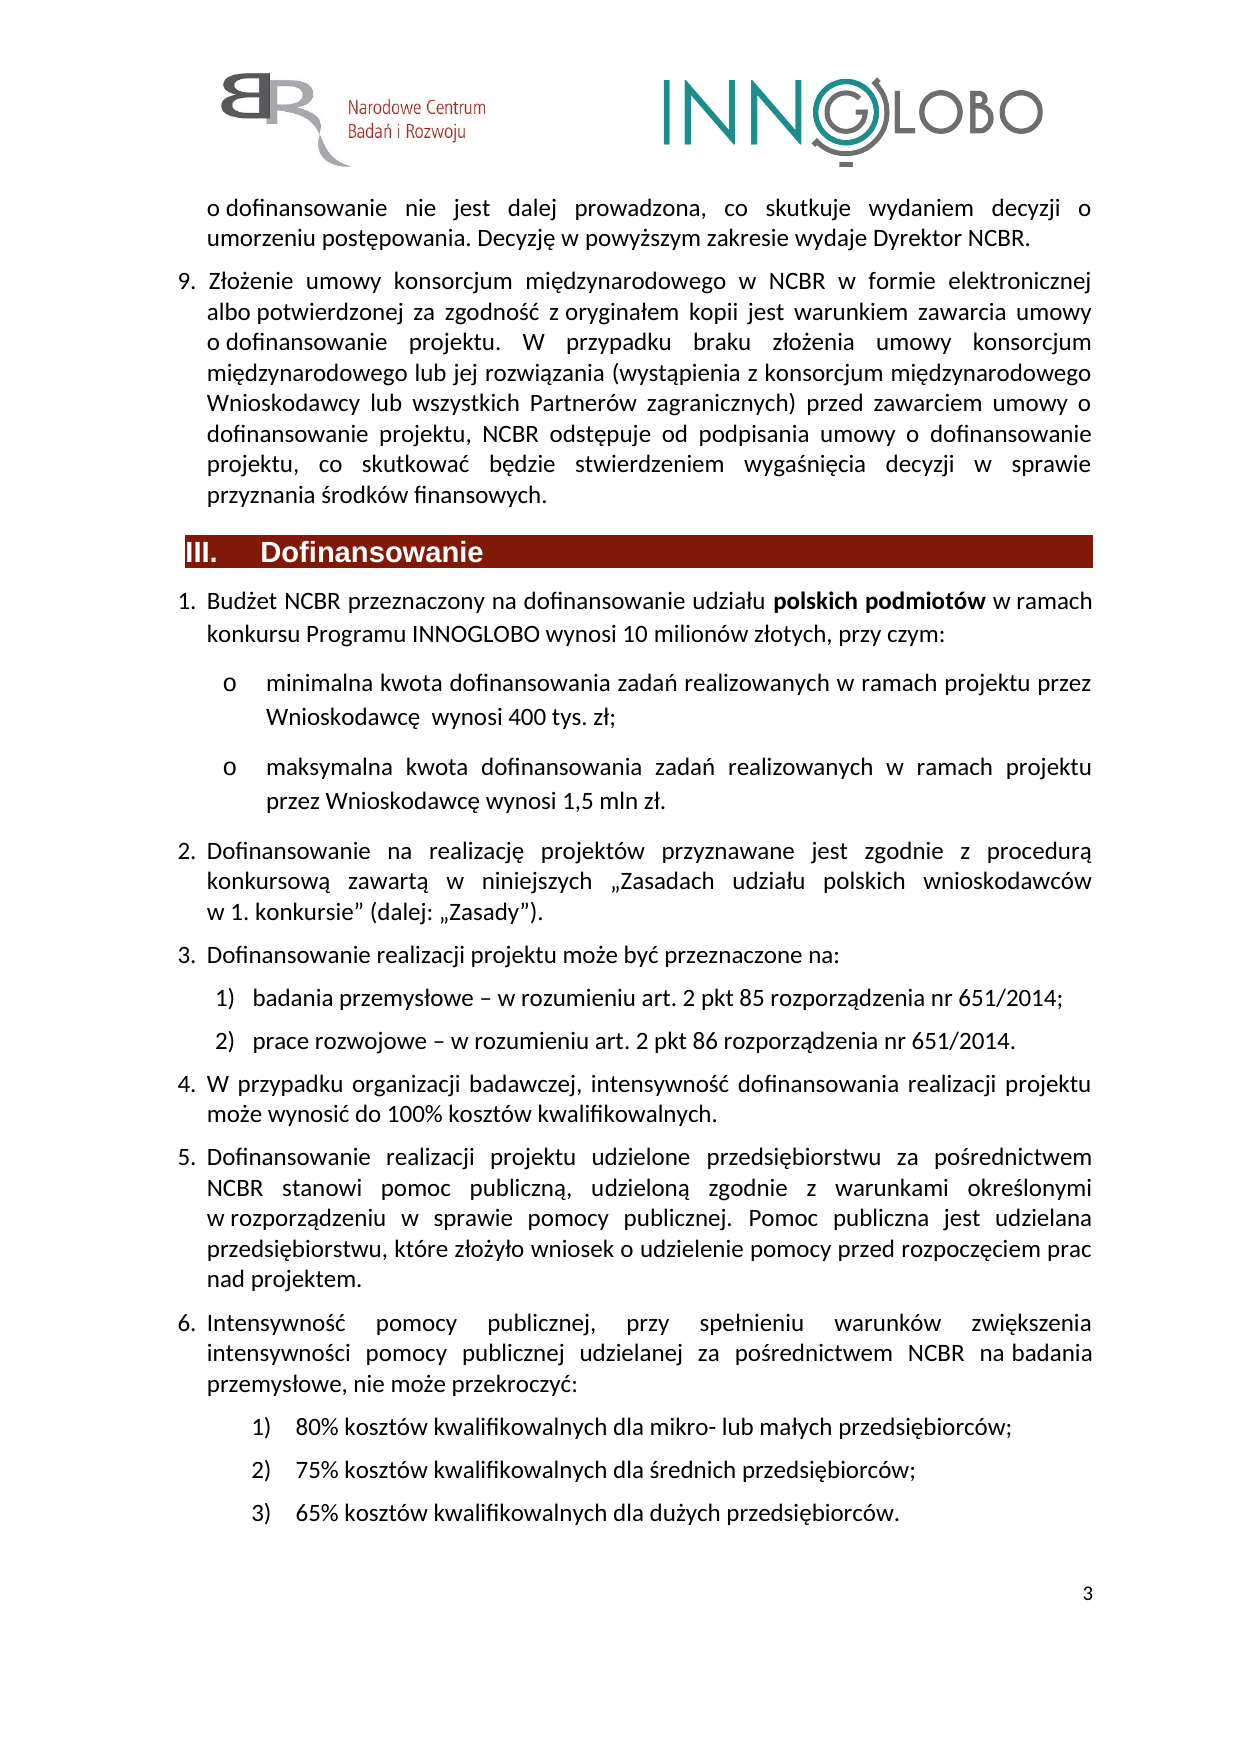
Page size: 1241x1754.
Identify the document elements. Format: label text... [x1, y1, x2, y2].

list 75% kosztów kwalifikowalnych dla średnich przedsiębiorców; [251, 1454, 1093, 1484]
list 65% kosztów kwalifikowalnych dla dużych przedsiębiorców. [251, 1497, 1093, 1527]
list maksymalna kwota dofinansowania zadań realizowanych w ramach projektu przez Wnioskodawcę wynosi 1,5 mln zł. [222, 751, 1093, 816]
list 80% kosztów kwalifikowalnych dla mikro- lub małych przedsiębiorców; [251, 1411, 1093, 1441]
list W przypadku organizacji badawczej, intensywność dofinansowania realizacji projektu może wynosić do 100% kosztów kwalifikowalnych. [177, 1068, 1093, 1129]
list Intensywność pomocy publicznej, przy spełnieniu warunków zwiększenia intensywności pomocy publicznej udzielanej za pośrednictwem NCBR na badania przemysłowe, nie może przekroczyć: [177, 1307, 1093, 1398]
list minimalna kwota dofinansowania zadań realizowanych w ramach projektu przez Wnioskodawcę wynosi 400 tys. zł; [222, 667, 1093, 732]
list badania przemysłowe – w rozumieniu art. 2 pkt 85 rozporządzenia nr 651/2014; [215, 982, 1093, 1012]
subtitle Dofinansowanie [185, 535, 1093, 568]
list Dofinansowanie na realizację projektów przyznawane jest zgodnie z procedurą konkursową zawartą w niniejszych „Zasadach udziału polskich wnioskodawców w 1. konkursie” (dalej: „Zasady”). [177, 835, 1093, 926]
picture [663, 77, 1043, 167]
list Budżet NCBR przeznaczony na dofinansowanie udziału polskich podmiotów w ramach konkursu Programu INNOGLOBO wynosi 10 milionów złotych, przy czym: [177, 585, 1093, 648]
list prace rozwojowe – w rozumieniu art. 2 pkt 86 rozporządzenia nr 651/2014. [215, 1025, 1093, 1056]
text 9. Złożenie umowy konsorcjum międzynarodowego w NCBR w formie elektronicznej albo potwierdzonej za zgodność z oryginałem kopii jest warunkiem zawarcia umowy o dofinansowanie projektu. W przypadku braku złożenia umowy konsorcjum międzynarodowego lub jej rozwiązania (wystąpienia z konsorcjum międzynarodowego Wnioskodawcy lub wszystkich Partnerów zagranicznych) przed zawarciem umowy o dofinansowanie projektu, NCBR odstępuje od podpisania umowy o dofinansowanie projektu, co skutkować będzie stwierdzeniem wygaśnięcia decyzji w sprawie przyznania środków finansowych. [177, 266, 1093, 510]
list Dofinansowanie realizacji projektu może być przeznaczone na: [177, 939, 1093, 969]
picture [221, 73, 486, 167]
list Dofinansowanie realizacji projektu udzielone przedsiębiorstwu za pośrednictwem NCBR stanowi pomoc publiczną, udzieloną zgodnie z warunkami określonymi w rozporządzeniu w sprawie pomocy publicznej. Pomoc publiczna jest udzielana przedsiębiorstwu, które złożyło wniosek o udzielenie pomocy przed rozpoczęciem prac nad projektem. [177, 1142, 1093, 1294]
